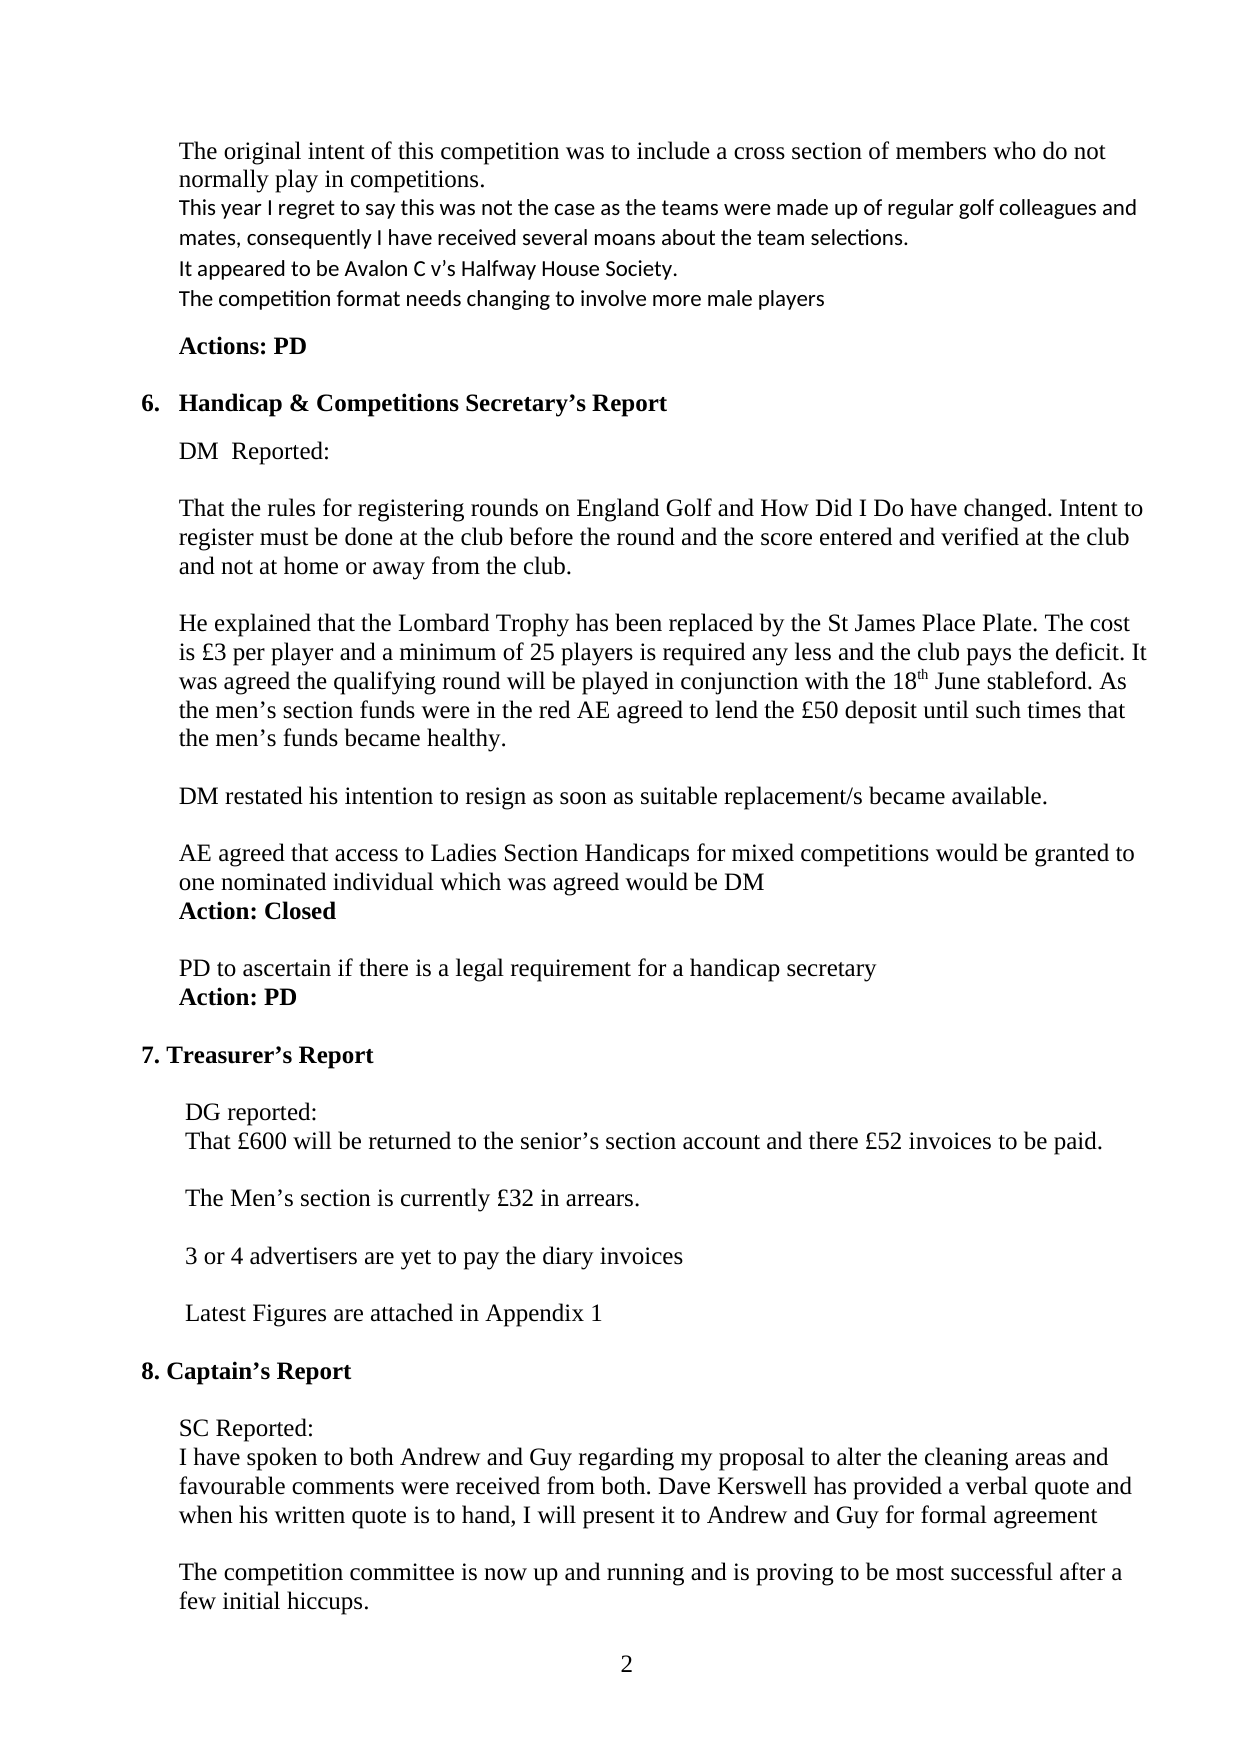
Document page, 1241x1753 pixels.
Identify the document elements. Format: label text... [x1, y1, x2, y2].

text PD to ascertain if there is a legal requirement for a handicap secretary [178, 953, 1150, 982]
text DM restated his intention to resign as soon as suitable replacement/s became available. [178, 781, 1150, 810]
text The competition committee is now up and running and is proving to be most successful after a few initial hiccups. [178, 1557, 1150, 1615]
text The Men’s section is currently £32 in arrears. [178, 1183, 1150, 1212]
text I have spoken to both Andrew and Guy regarding my proposal to alter the cleaning areas and favourable comments were received from both. Dave Kerswell has provided a verbal quote and when his written quote is to hand, I will present it to Andrew and Guy for formal agreement [178, 1442, 1150, 1528]
text Latest Figures are attached in Appendix 1 [185, 1298, 1150, 1327]
text 7. Treasurer’s Report [141, 1040, 1150, 1068]
text SC Reported: [178, 1413, 1150, 1442]
list This year I regret to say this was not the case as the teams were made up of regular golf colleagues and mates, consequently I have received several moans about the team selections. [178, 193, 1150, 252]
text DG reported: [178, 1097, 1150, 1126]
text The original intent of this competition was to include a cross section of members who do not normally play in competitions. [178, 136, 1150, 193]
text Actions: PD [178, 331, 1150, 359]
text That £600 will be returned to the senior’s section account and there £52 invoices to be paid. [178, 1126, 1150, 1155]
text That the rules for registering rounds on England Golf and How Did I Do have changed. Intent to register must be done at the club before the round and the score entered and verified at the club and not at home or away from the club. [178, 493, 1150, 580]
list Handicap & Competitions Secretary’s Report [141, 388, 1150, 417]
text AE agreed that access to Ladies Section Handicaps for mixed competitions would be granted to one nominated individual which was agreed would be DM [178, 838, 1150, 896]
text He explained that the Lombard Trophy has been replaced by the St James Place Plate. The cost is £3 per player and a minimum of 25 players is required any less and the club pays the deficit. It was agreed the qualifying round will be played in conjunction with the 18th June stableford. As the men’s section funds were in the red AE agreed to lend the £50 deposit until such times that the men’s funds became healthy. [178, 608, 1150, 752]
list It appeared to be Avalon C v’s Halfway House Society. [178, 254, 1150, 282]
text Action: Closed [178, 896, 1150, 925]
text 3 or 4 advertisers are yet to pay the diary invoices [178, 1241, 1150, 1270]
list The competition format needs changing to involve more male players [178, 284, 1150, 312]
text 8. Captain’s Report [141, 1356, 1150, 1385]
text DM Reported: [103, 436, 1150, 465]
text Action: PD [178, 982, 1150, 1011]
